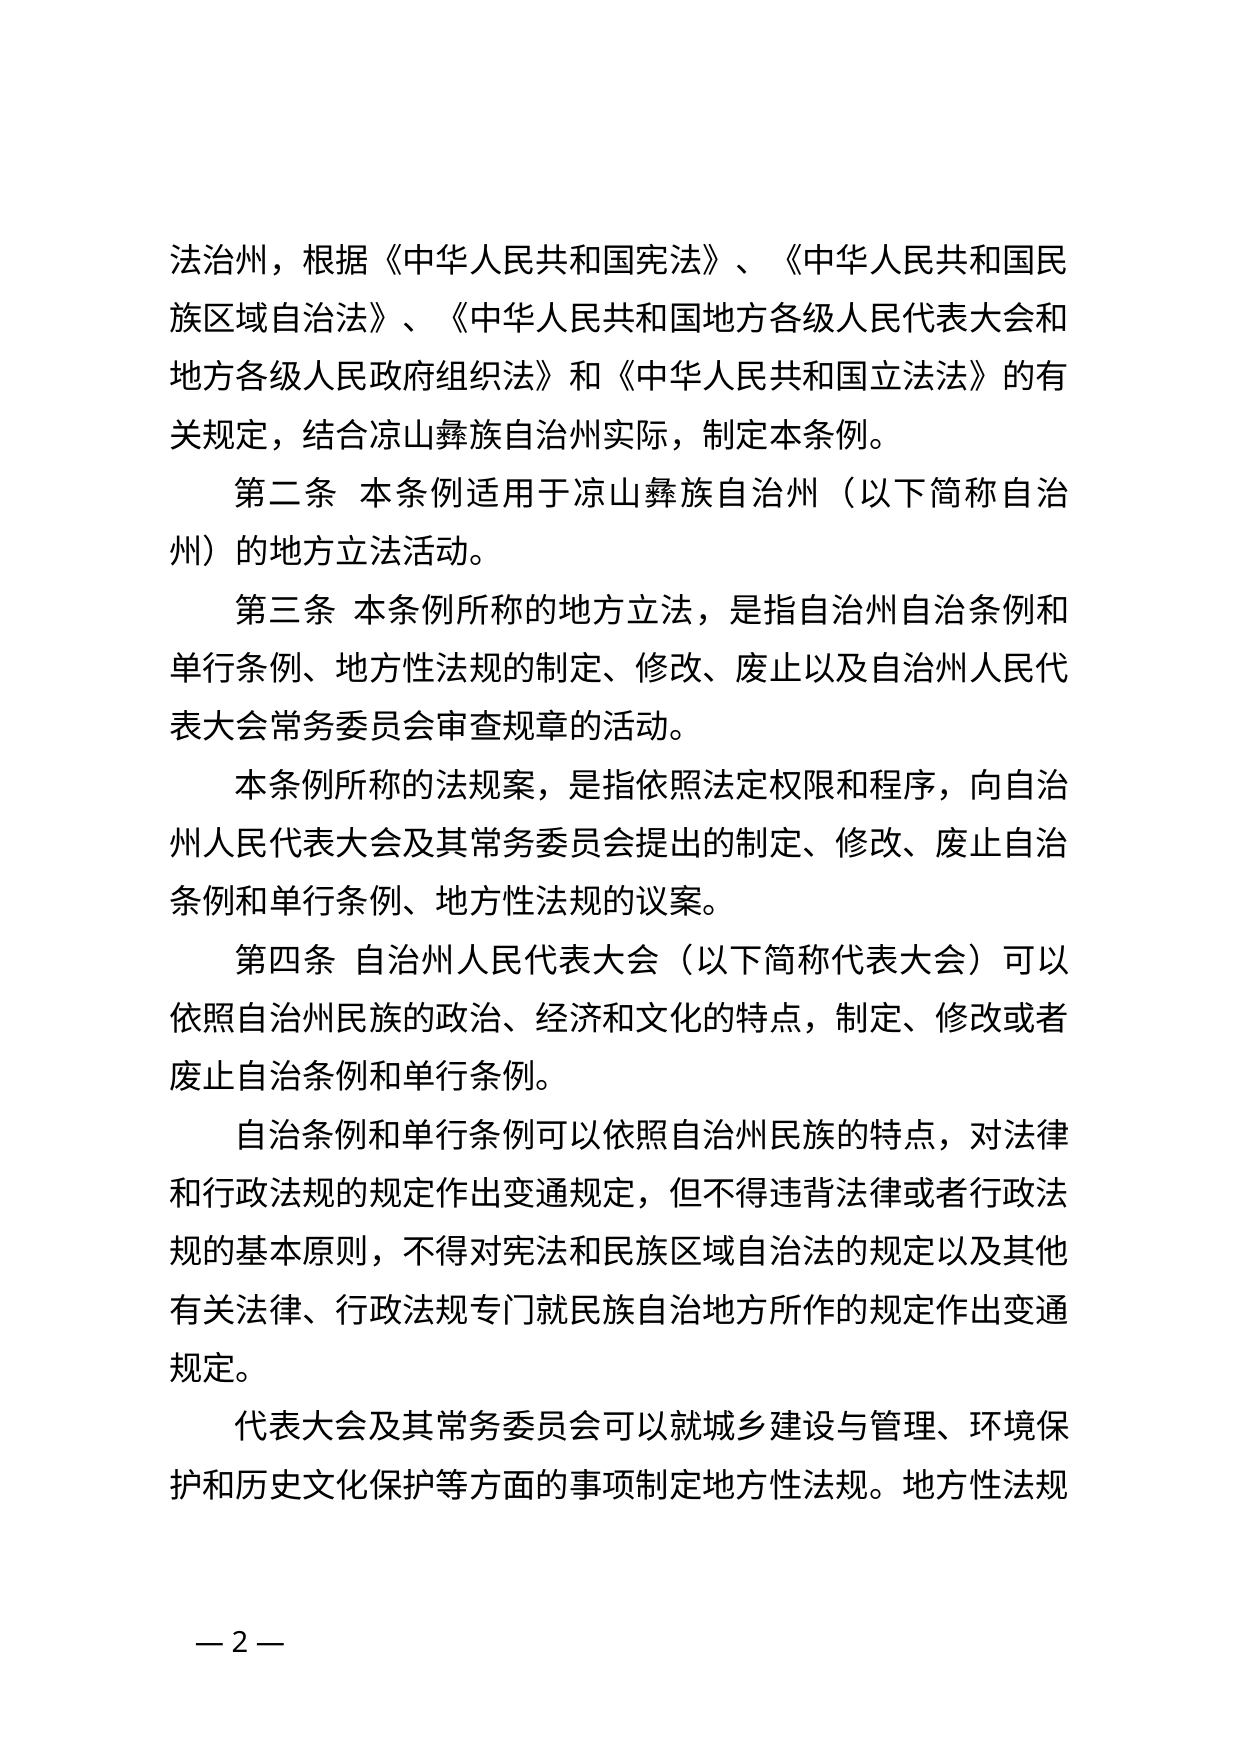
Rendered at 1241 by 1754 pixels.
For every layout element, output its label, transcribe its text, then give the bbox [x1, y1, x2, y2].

text 自治条例和单行条例可以依照自治州民族的特点，对法律和行政法规的规定作出变通规定，但不得违背法律或者行政法规的基本原则，不得对宪法和民族区域自治法的规定以及其他有关法律、行政法规专门就民族自治地方所作的规定作出变通规定。 [169, 1101, 1071, 1392]
text 本条例所称的法规案，是指依照法定权限和程序，向自治州人民代表大会及其常务委员会提出的制定、修改、废止自治条例和单行条例、地方性法规的议案。 [169, 751, 1071, 926]
text 第三条 本条例所称的地方立法，是指自治州自治条例和单行条例、地方性法规的制定、修改、废止以及自治州人民代表大会常务委员会审查规章的活动。 [169, 576, 1071, 751]
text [169, 1392, 1071, 1509]
text 第四条 自治州人民代表大会（以下简称代表大会）可以依照自治州民族的政治、经济和文化的特点，制定、修改或者废止自治条例和单行条例。 [169, 926, 1071, 1101]
text 第二条 本条例适用于凉山彝族自治州（以下简称自治州）的地方立法活动。 [169, 459, 1071, 576]
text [169, 226, 1071, 459]
